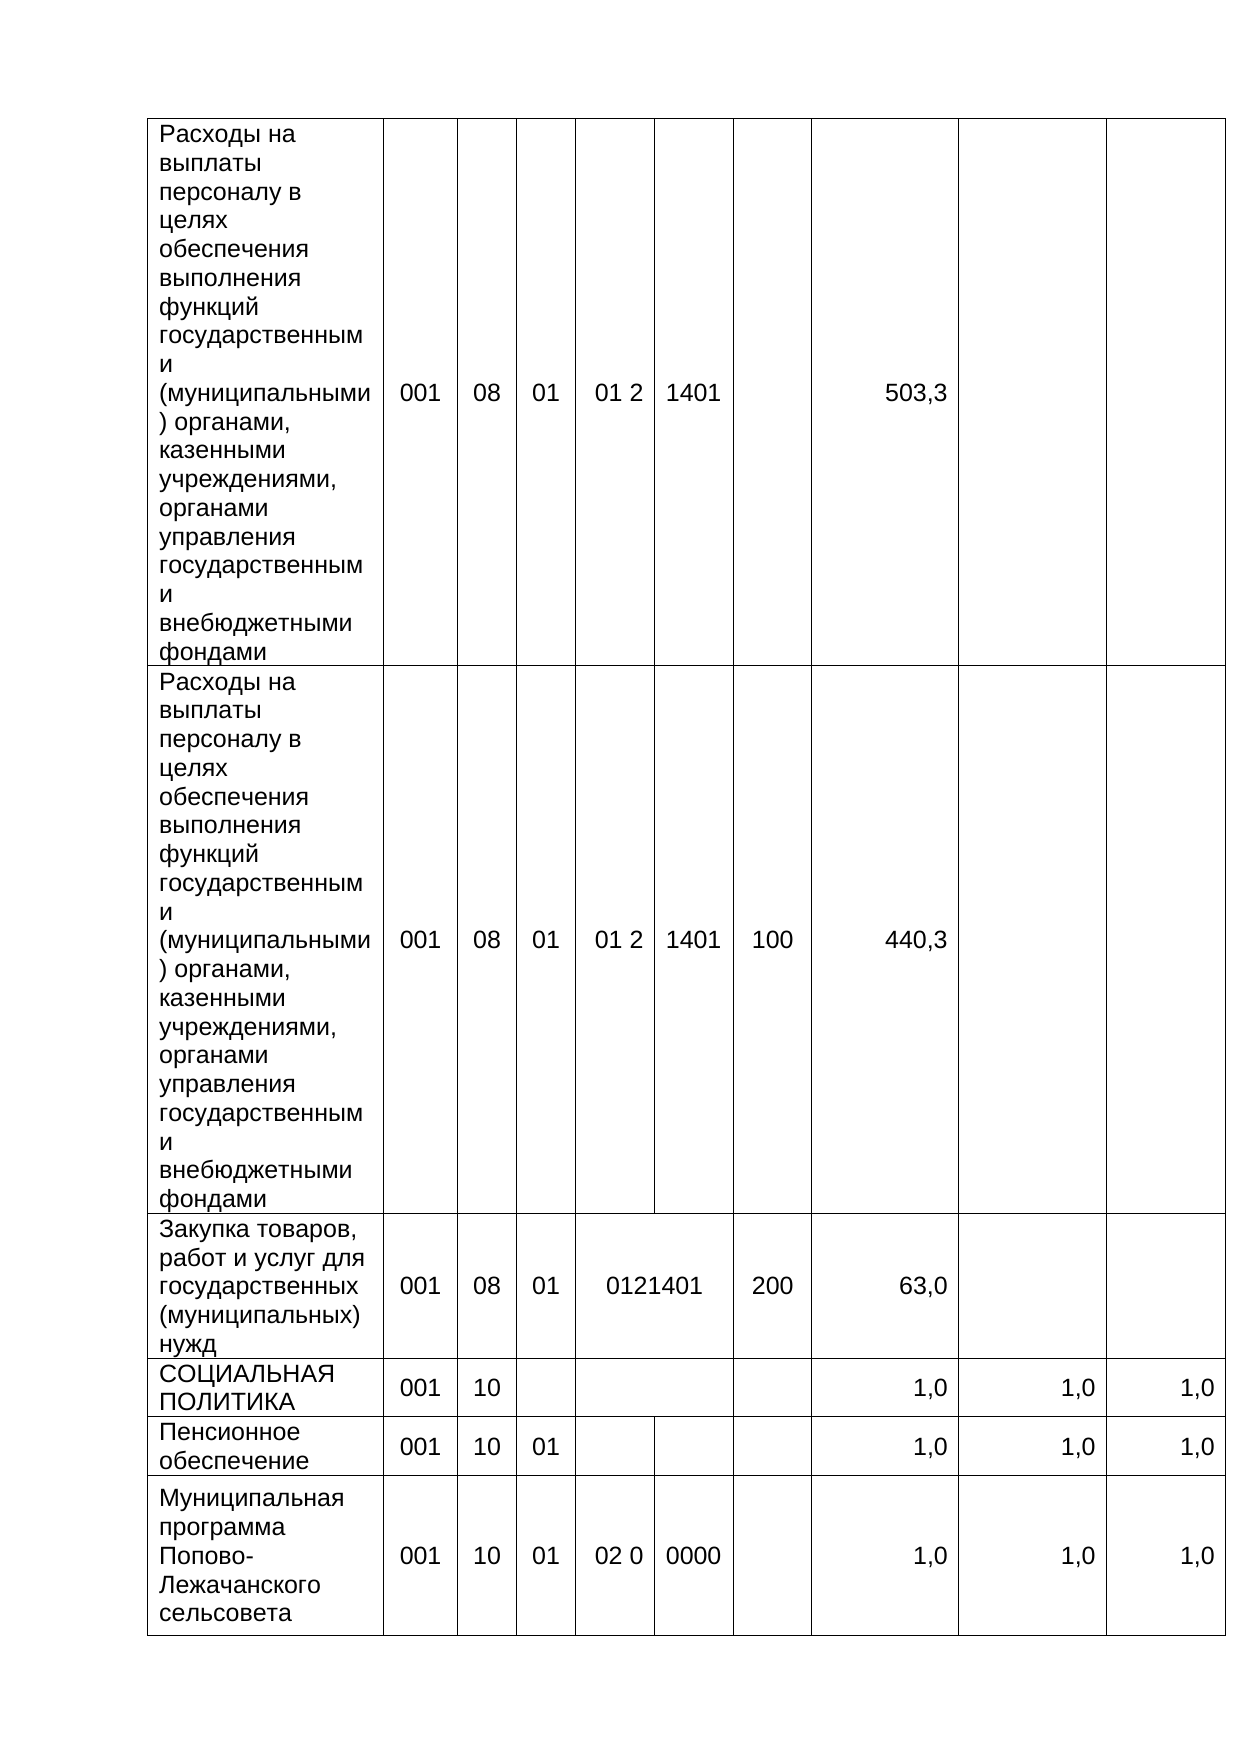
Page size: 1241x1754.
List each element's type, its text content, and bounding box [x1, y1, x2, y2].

table_cell 10 [458, 1417, 516, 1474]
table_cell 01 [517, 1417, 575, 1474]
table_cell [734, 1359, 811, 1416]
table_cell 001 [384, 119, 457, 665]
table_cell [1107, 1214, 1225, 1357]
table_cell 001 [384, 1214, 457, 1357]
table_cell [148, 1476, 383, 1635]
table_cell 440,3 [812, 666, 958, 1213]
table_cell 01 [517, 1214, 575, 1357]
table_cell [655, 1417, 733, 1474]
table_cell 1,0 [959, 1359, 1106, 1416]
table_cell 08 [458, 1214, 516, 1357]
table_cell 08 [458, 119, 516, 665]
table_cell 1,0 [959, 1417, 1106, 1474]
table_cell [734, 1417, 811, 1474]
table_cell 001 [384, 666, 457, 1213]
table_cell 01 2 [576, 666, 654, 1213]
table_cell 0121401 [576, 1214, 733, 1357]
table_cell Закупка товаров, работ и услуг для государственных (муниципальных) нужд [148, 1214, 383, 1357]
table_cell 63,0 [812, 1214, 958, 1357]
table_cell СОЦИАЛЬНАЯ ПОЛИТИКА [148, 1359, 383, 1416]
table_cell 01 [517, 1476, 575, 1635]
table_cell 1401 [655, 666, 733, 1213]
table_cell Расходы на выплаты персоналу в целях обеспечения выполнения функций государственными (муниципальными) органами, казенными учреждениями, органами управления государственными внебюджетными фондами [148, 119, 383, 665]
table_cell 01 [517, 666, 575, 1213]
table_cell 08 [458, 666, 516, 1213]
table_cell 001 [384, 1417, 457, 1474]
table_cell [576, 1417, 654, 1474]
table_cell 503,3 [812, 119, 958, 665]
table_cell Расходы на выплаты персоналу в целях обеспечения выполнения функций государственными (муниципальными) органами, казенными учреждениями, органами управления государственными внебюджетными фондами [148, 666, 383, 1213]
table_cell [1107, 119, 1225, 665]
table_cell [959, 1214, 1106, 1357]
table_cell 1,0 [812, 1359, 958, 1416]
table_cell 10 [458, 1359, 516, 1416]
table_cell [959, 119, 1106, 665]
table_cell 001 [384, 1476, 457, 1635]
table_cell 0000 [655, 1476, 733, 1635]
table_cell [517, 1359, 575, 1416]
table_cell 1401 [655, 119, 733, 665]
table_cell 1,0 [1107, 1417, 1225, 1474]
table_cell 1,0 [1107, 1359, 1225, 1416]
table_cell 01 [517, 119, 575, 665]
table_cell Пенсионное обеспечение [148, 1417, 383, 1474]
table_cell 001 [384, 1359, 457, 1416]
table_cell 1,0 [1107, 1476, 1225, 1635]
table_cell [734, 119, 811, 665]
table_cell 1,0 [812, 1476, 958, 1635]
table_cell 02 0 [576, 1476, 654, 1635]
table_cell 200 [734, 1214, 811, 1357]
table_cell [959, 666, 1106, 1213]
table_cell [734, 1476, 811, 1635]
table_cell 100 [734, 666, 811, 1213]
table_cell 1,0 [959, 1476, 1106, 1635]
table_cell 1,0 [812, 1417, 958, 1474]
table_cell [576, 1359, 733, 1416]
table_cell 10 [458, 1476, 516, 1635]
table_cell 01 2 [576, 119, 654, 665]
table_cell [1107, 666, 1225, 1213]
